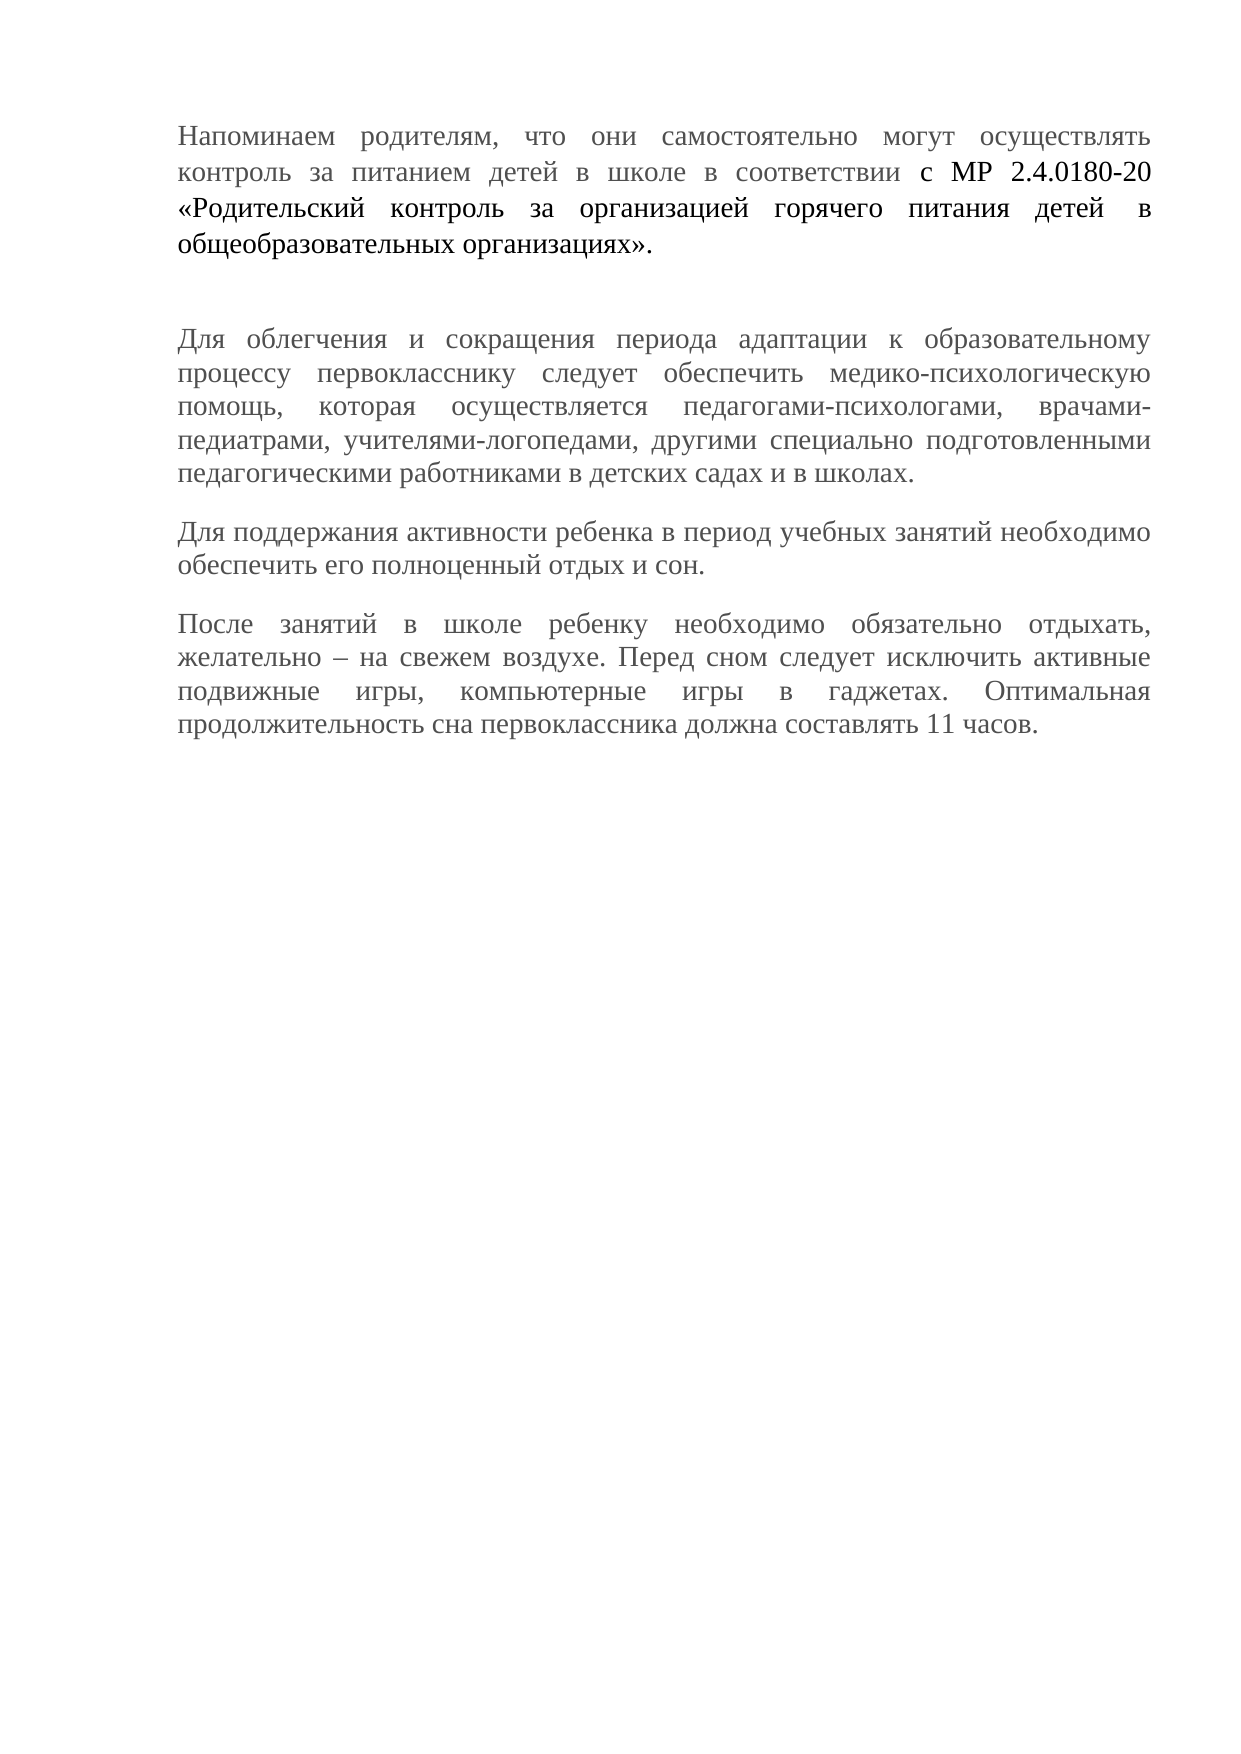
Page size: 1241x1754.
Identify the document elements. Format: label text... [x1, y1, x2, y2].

text После занятий в школе ребенку необходимо обязательно отдыхать, желательно – на свежем воздухе. Перед сном следует исключить активные подвижные игры, компьютерные игры в гаджетах. Оптимальная продолжительность сна первоклассника должна составлять 11 часов. [177, 606, 1152, 740]
text Напоминаем родителям, что они самостоятельно могут осуществлять контроль за питанием детей в школе в соответствии с МР 2.4.0180-20 «Родительский контроль за организацией горячего питания детей в общеобразовательных организациях». [177, 118, 1152, 260]
text Для облегчения и сокращения периода адаптации к образовательному процессу первокласснику следует обеспечить медико-психологическую помощь, которая осуществляется педагогами-психологами, врачами-педиатрами, учителями-логопедами, другими специально подготовленными педагогическими работниками в детских садах и в школах. [177, 321, 1152, 489]
text Для поддержания активности ребенка в период учебных занятий необходимо обеспечить его полноценный отдых и сон. [177, 514, 1152, 581]
